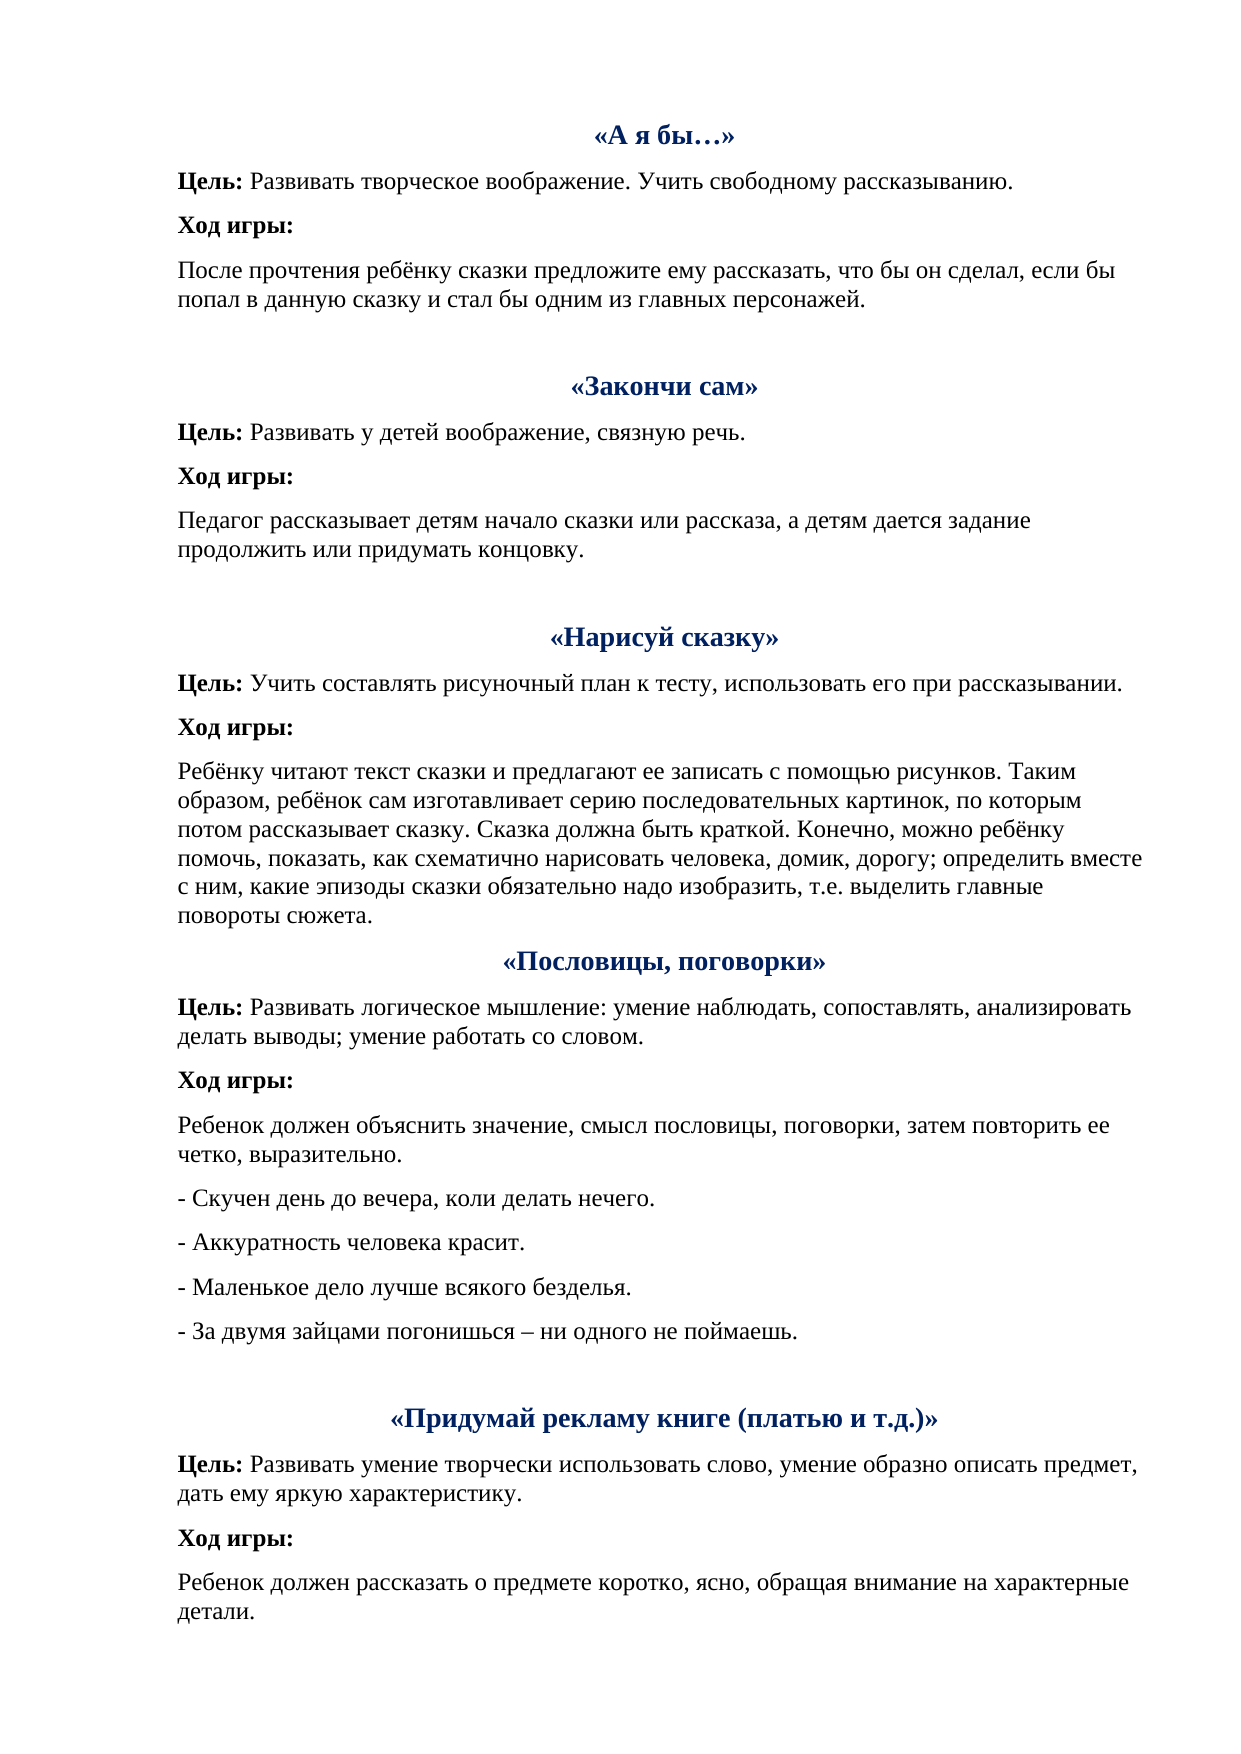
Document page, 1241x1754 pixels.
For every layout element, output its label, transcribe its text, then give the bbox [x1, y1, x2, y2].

text Цель: Развивать логическое мышление: умение наблюдать, сопоставлять, анализировать делать выводы; умение работать со словом. [177, 992, 1152, 1050]
text - Скучен день до вечера, коли делать нечего. [177, 1183, 1152, 1212]
text «А я бы…» [177, 118, 1152, 151]
text «Нарисуй сказку» [177, 619, 1152, 652]
text Ребёнку читают текст сказки и предлагают ее записать с помощью рисунков. Таким образом, ребёнок сам изготавливает серию последовательных картинок, по которым потом рассказывает сказку. Сказка должна быть краткой. Конечно, можно ребёнку помочь, показать, как схематично нарисовать человека, домик, дорогу; определить вместе с ним, какие эпизоды сказки обязательно надо изобразить, т.е. выделить главные повороты сюжета. [177, 756, 1152, 929]
text Ход игры: [177, 461, 1152, 490]
text - За двумя зайцами погонишься – ни одного не поймаешь. [177, 1316, 1152, 1345]
text После прочтения ребёнку сказки предложите ему рассказать, что бы он сделал, если бы попал в данную сказку и стал бы одним из главных персонажей. [177, 255, 1152, 312]
text Цель: Развивать умение творчески использовать слово, умение образно описать предмет, дать ему яркую характеристику. [177, 1449, 1152, 1507]
text Цель: Учить составлять рисуночный план к тесту, использовать его при рассказывании. [177, 668, 1152, 696]
text Ход игры: [177, 1066, 1152, 1094]
text «Придумай рекламу книге (платью и т.д.)» [177, 1401, 1152, 1434]
text «Закончи сам» [177, 369, 1152, 401]
text «Пословицы, поговорки» [177, 944, 1152, 977]
text Педагог рассказывает детям начало сказки или рассказа, а детям дается задание продолжить или придумать концовку. [177, 506, 1152, 563]
text Ребенок должен рассказать о предмете коротко, ясно, обращая внимание на характерные детали. [177, 1567, 1152, 1624]
text Цель: Развивать творческое воображение. Учить свободному рассказыванию. [177, 166, 1152, 195]
text Ход игры: [177, 712, 1152, 741]
text Цель: Развивать у детей воображение, связную речь. [177, 417, 1152, 446]
text Ребенок должен объяснить значение, смысл пословицы, поговорки, затем повторить ее четко, выразительно. [177, 1110, 1152, 1167]
text Ход игры: [177, 1523, 1152, 1551]
text Ход игры: [177, 211, 1152, 239]
text - Маленькое дело лучше всякого безделья. [177, 1272, 1152, 1301]
text - Аккуратность человека красит. [177, 1227, 1152, 1256]
